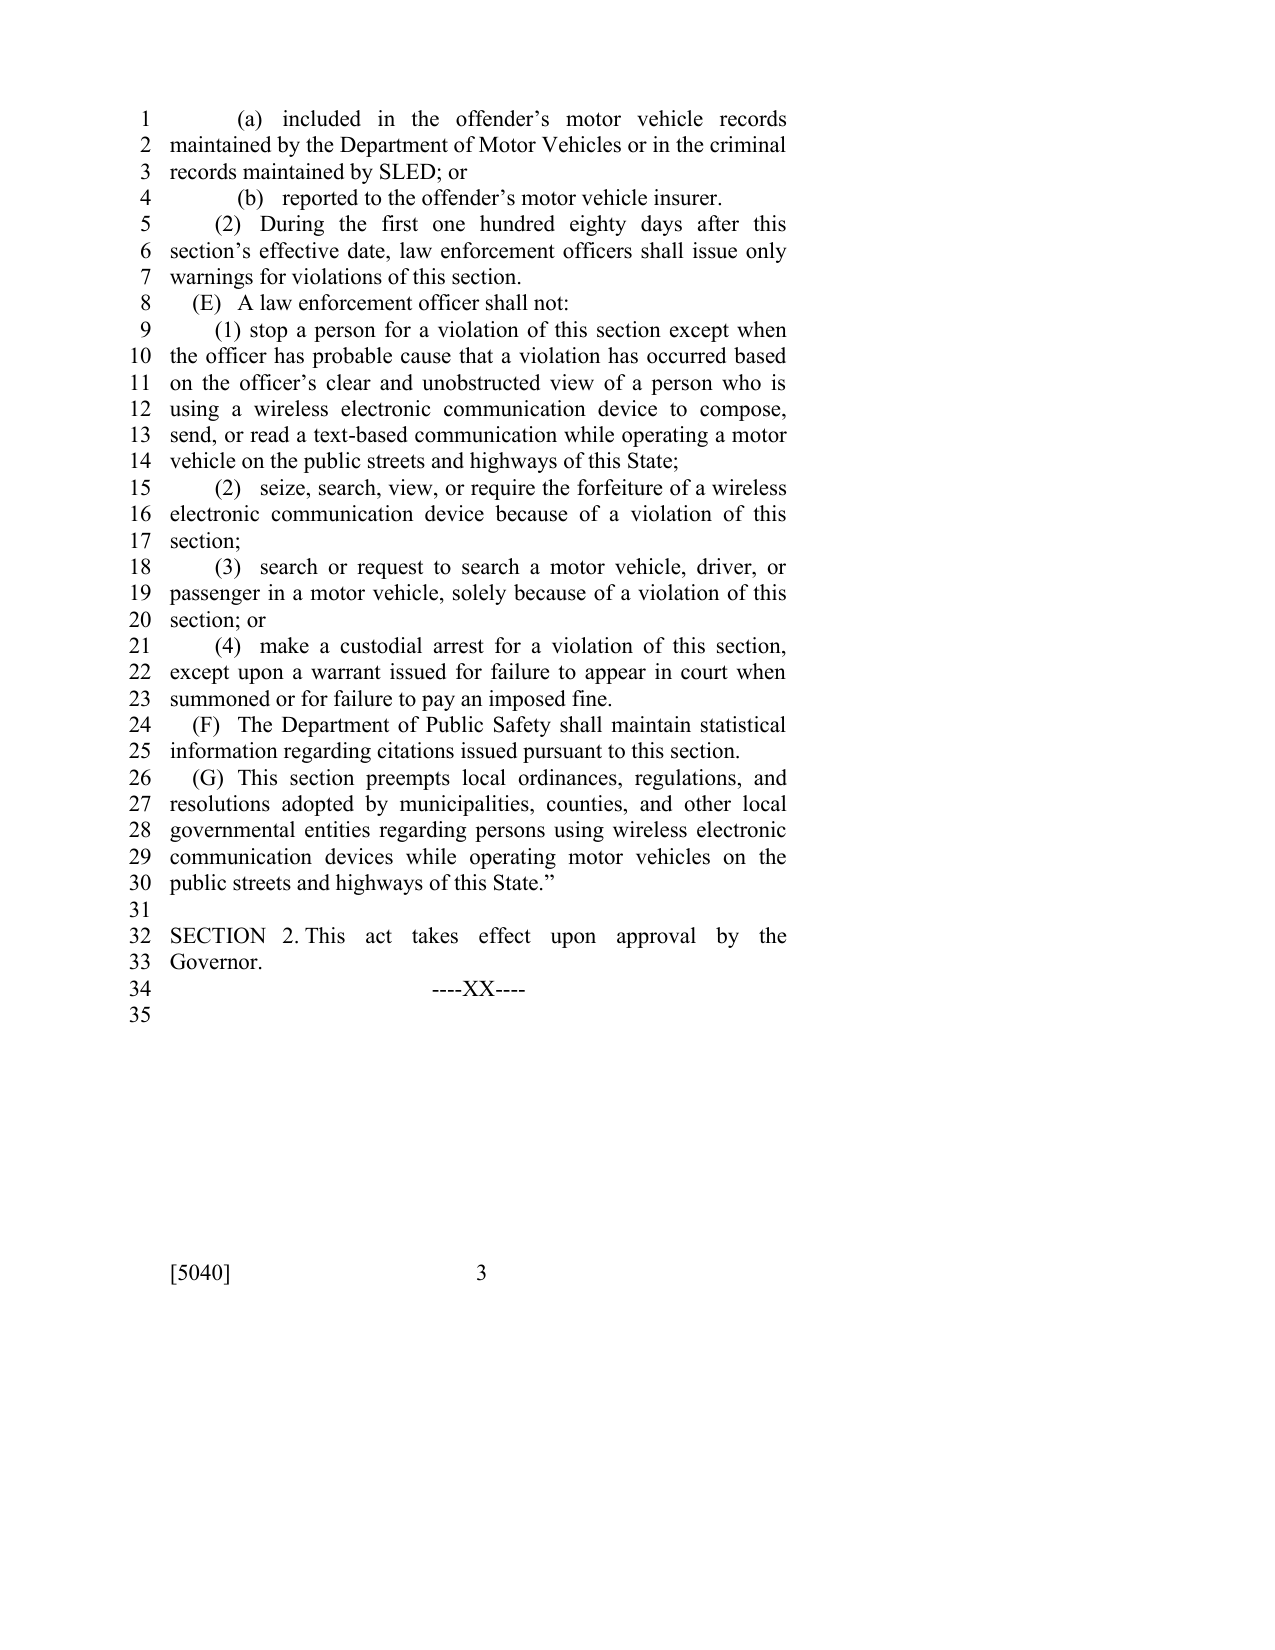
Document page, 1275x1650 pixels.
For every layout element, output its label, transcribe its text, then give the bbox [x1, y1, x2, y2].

text (G) This section preempts local ordinances, regulations, and resolutions adopted by municipalities, counties, and other local governmental entities regarding persons using wireless electronic communication devices while operating motor vehicles on the public streets and highways of this State.” [169, 764, 787, 896]
text (3) search or request to search a motor vehicle, driver, or passenger in a motor vehicle, solely because of a violation of this section; or [169, 553, 787, 632]
text (2) During the first one hundred eighty days after this section’s effective date, law enforcement officers shall issue only warnings for violations of this section. [169, 210, 787, 289]
text (1) stop a person for a violation of this section except when the officer has probable cause that a violation has occurred based on the officer’s clear and unobstructed view of a person who is using a wireless electronic communication device to compose, send, or read a text-based communication while operating a motor vehicle on the public streets and highways of this State; [169, 316, 787, 474]
text ----XX---- [169, 975, 787, 1001]
text (F) The Department of Public Safety shall maintain statistical information regarding citations issued pursuant to this section. [169, 711, 787, 764]
text SECTION 2. This act takes effect upon approval by the Governor. [169, 922, 787, 975]
text (a) included in the offender’s motor vehicle records maintained by the Department of Motor Vehicles or in the criminal records maintained by SLED; or [169, 105, 787, 184]
text (E) A law enforcement officer shall not: [169, 289, 787, 316]
text (2) seize, search, view, or require the forfeiture of a wireless electronic communication device because of a violation of this section; [169, 474, 787, 553]
text (4) make a custodial arrest for a violation of this section, except upon a warrant issued for failure to appear in court when summoned or for failure to pay an imposed fine. [169, 632, 787, 711]
text (b) reported to the offender’s motor vehicle insurer. [169, 184, 787, 210]
